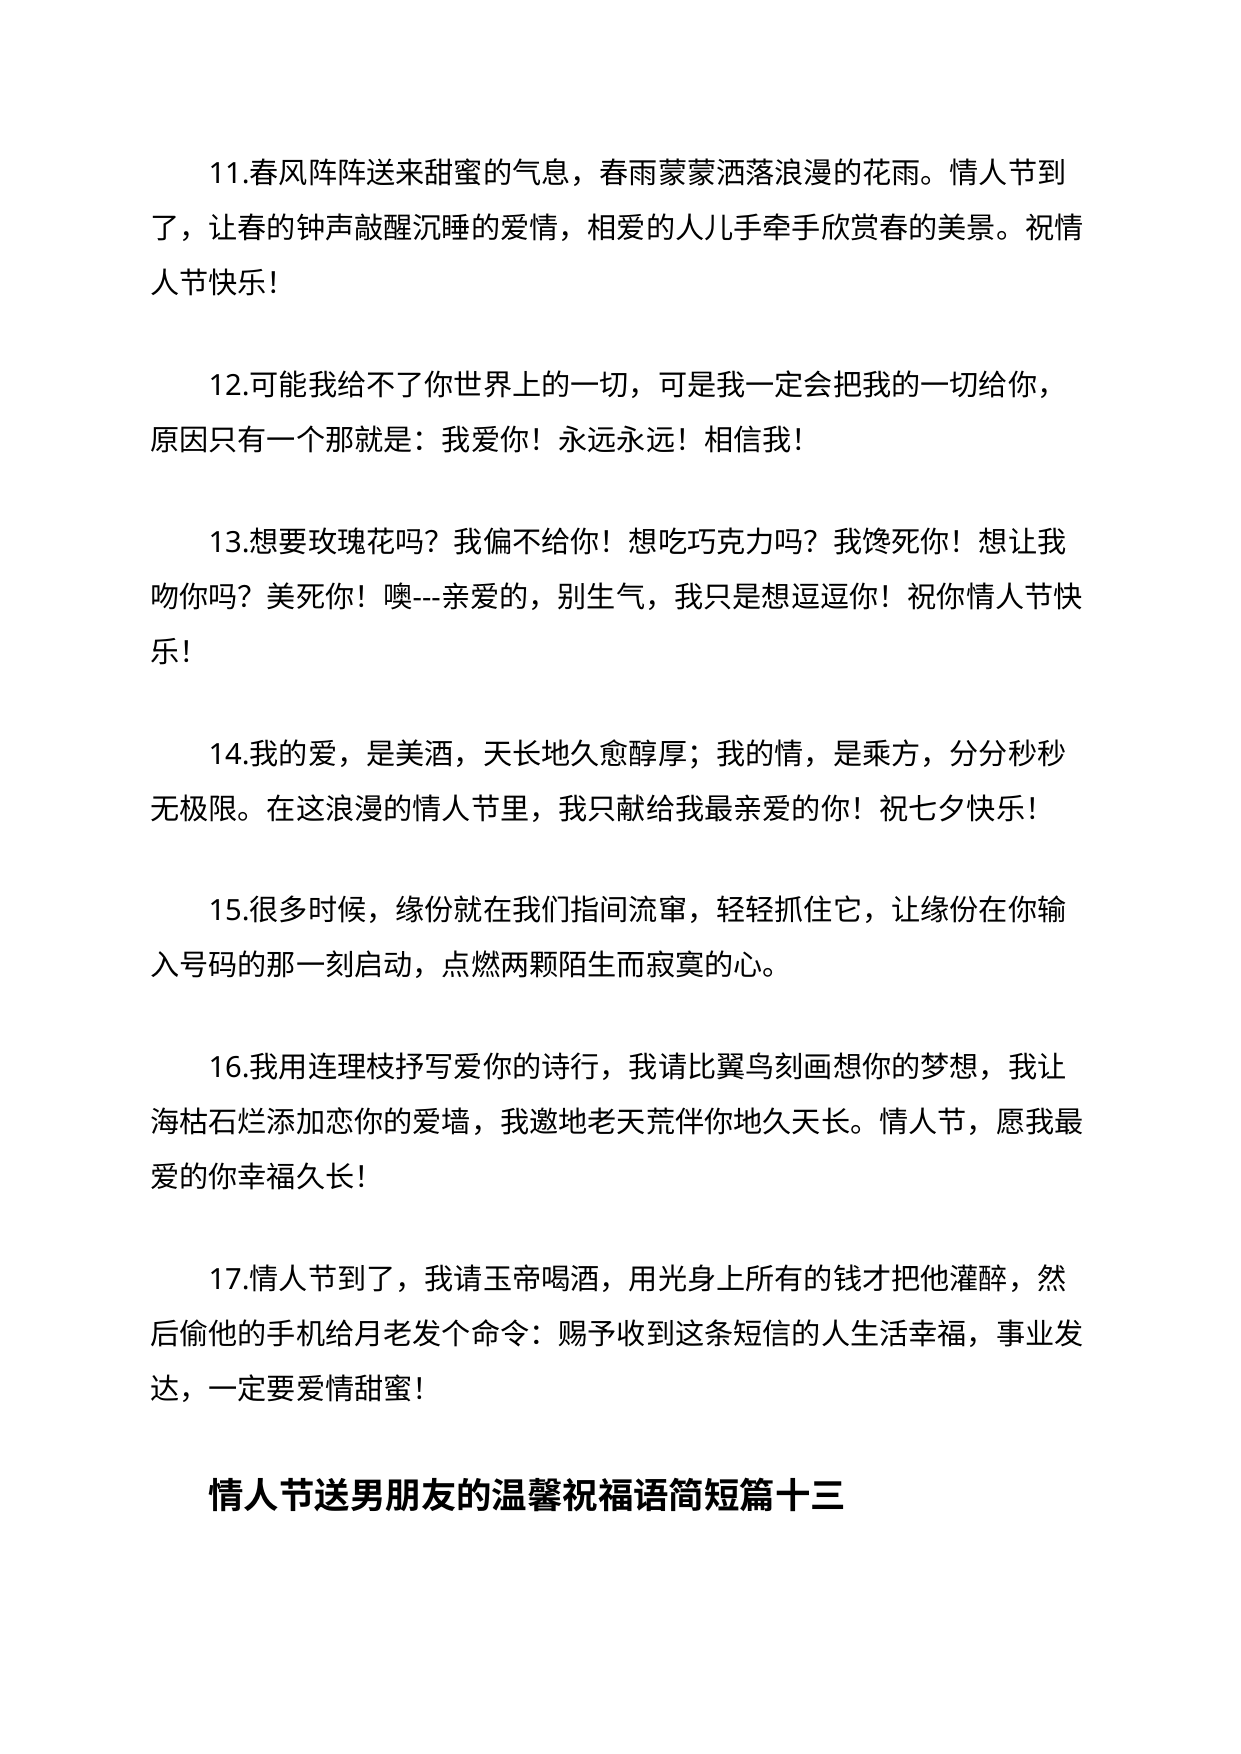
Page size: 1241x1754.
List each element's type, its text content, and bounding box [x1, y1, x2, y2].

text 15.很多时候，缘份就在我们指间流窜，轻轻抓住它，让缘份在你输入号码的那一刻启动，点燃两颗陌生而寂寞的心。 [150, 887, 1090, 984]
text 11.春风阵阵送来甜蜜的气息，春雨蒙蒙洒落浪漫的花雨。情人节到了，让春的钟声敲醒沉睡的爱情，相爱的人儿手牵手欣赏春的美景。祝情人节快乐！ [150, 150, 1090, 302]
text 13.想要玫瑰花吗？我偏不给你！想吃巧克力吗？我馋死你！想让我吻你吗？美死你！噢---亲爱的，别生气，我只是想逗逗你！祝你情人节快乐！ [150, 518, 1090, 671]
text 情人节送男朋友的温馨祝福语简短篇十三 [150, 1467, 1090, 1518]
text 17.情人节到了，我请玉帝喝酒，用光身上所有的钱才把他灌醉，然后偷他的手机给月老发个命令：赐予收到这条短信的人生活幸福，事业发达，一定要爱情甜蜜！ [150, 1255, 1090, 1408]
text 14.我的爱，是美酒，天长地久愈醇厚；我的情，是乘方，分分秒秒无极限。在这浪漫的情人节里，我只献给我最亲爱的你！祝七夕快乐！ [150, 730, 1090, 827]
text 12.可能我给不了你世界上的一切，可是我一定会把我的一切给你，原因只有一个那就是：我爱你！永远永远！相信我！ [150, 362, 1090, 459]
text 16.我用连理枝抒写爱你的诗行，我请比翼鸟刻画想你的梦想，我让海枯石烂添加恋你的爱墙，我邀地老天荒伴你地久天长。情人节，愿我最爱的你幸福久长！ [150, 1044, 1090, 1196]
